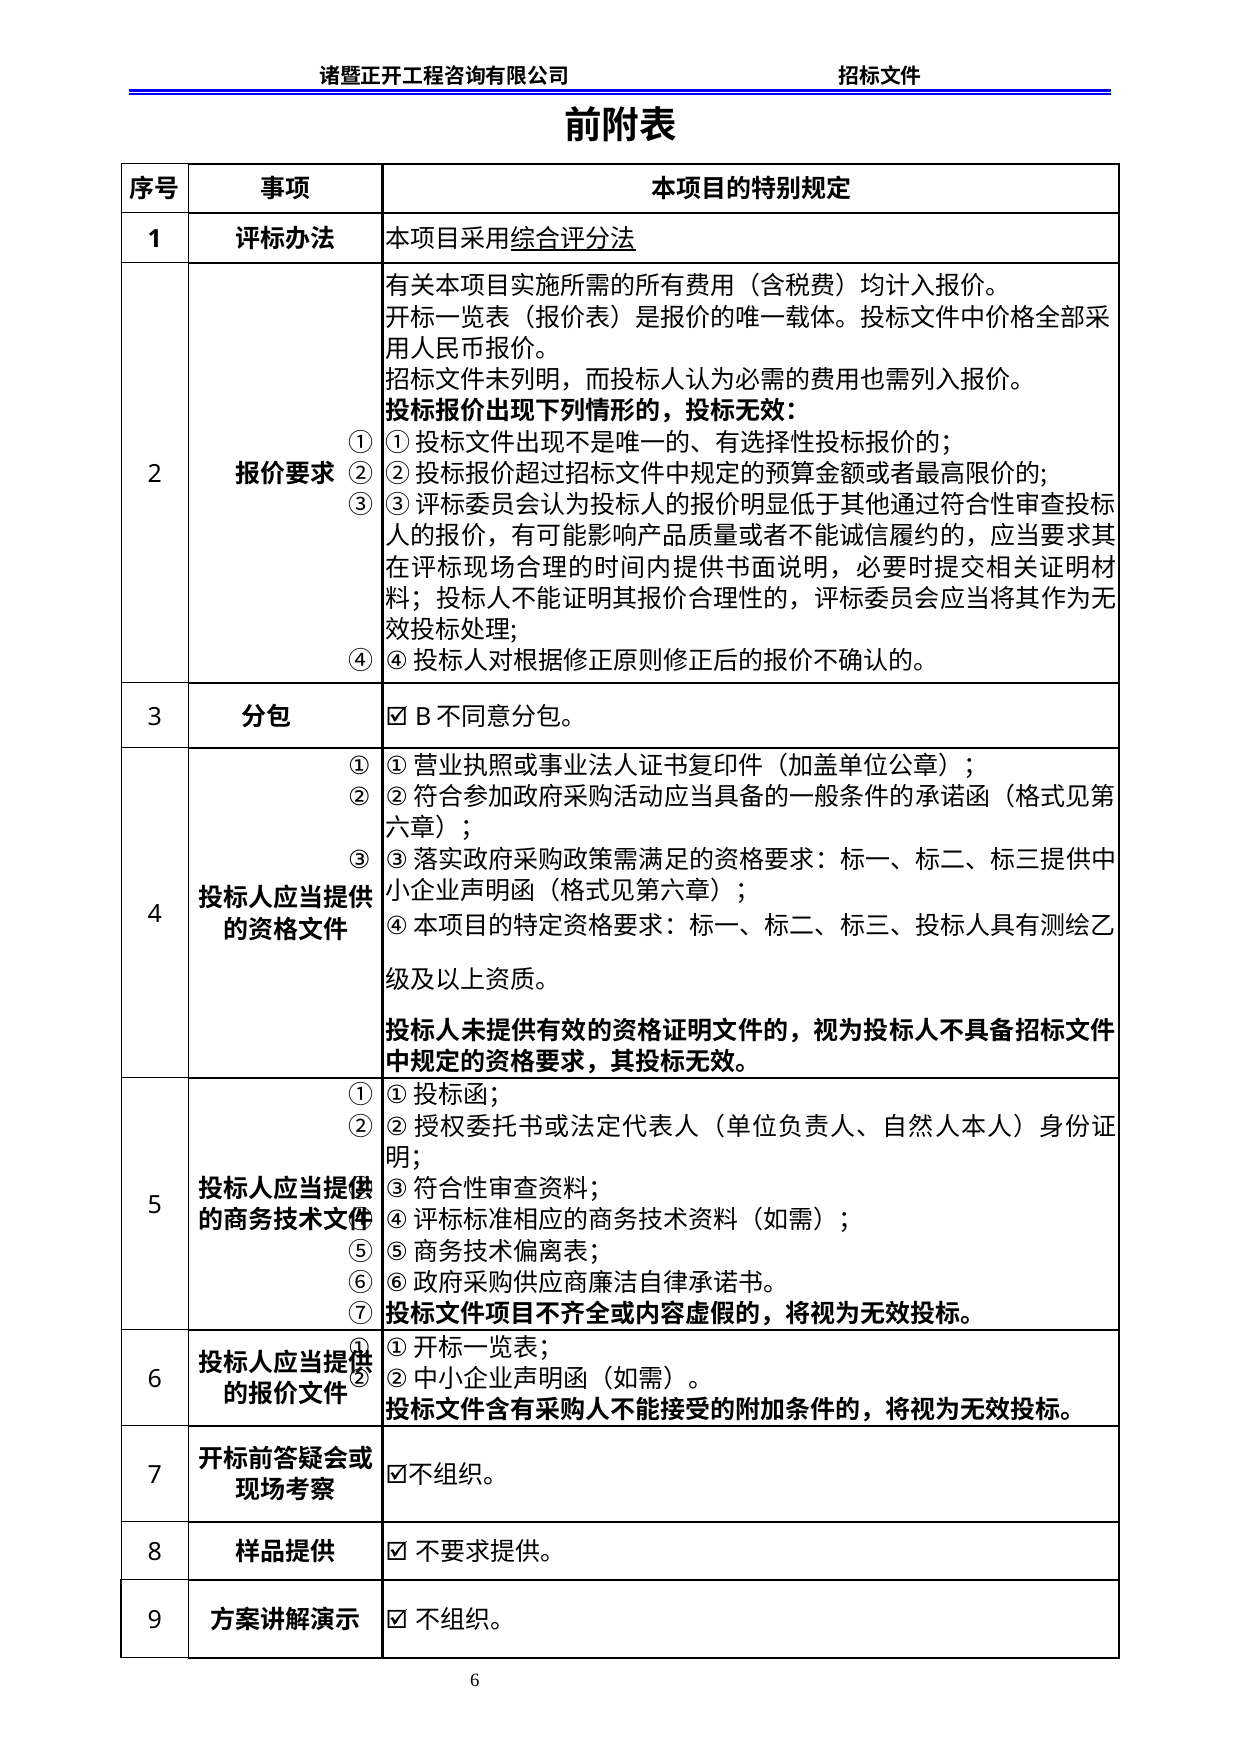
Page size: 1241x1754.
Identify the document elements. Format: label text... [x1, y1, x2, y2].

table_cell 本项目采用综合评分法 [384, 214, 1118, 262]
table_cell ①营业执照或事业法人证书复印件（加盖单位公章）； ②符合参加政府采购活动应当具备的一般条件的承诺函（格式见第六章）； ③落实政府采购政策需满足的资格要求：标一、标二、标三提供中小企业声明函（格式见第六章）； ④本项目的特定资格要求：标一、标二、标三、投标人具有测绘乙级及以上资质。 投标人未提供有效的资格证明文件的，视为投标人不具备招标文件中规定的资格要求，其投标无效。 [384, 749, 1118, 1077]
table_cell 4 [122, 748, 188, 1077]
table_cell 8 [122, 1522, 188, 1578]
table_cell ①开标一览表； ②中小企业声明函（如需）。 投标文件含有采购人不能接受的附加条件的，将视为无效投标。 [384, 1331, 1118, 1425]
table_cell 方案讲解演示 [189, 1581, 381, 1657]
table_cell 样品提供 [189, 1523, 381, 1578]
table_cell 3 [122, 683, 188, 747]
table_header 序号 [122, 164, 188, 212]
table_cell 报价要求 [189, 264, 381, 682]
table_cell 5 [122, 1078, 188, 1329]
table_cell 不要求提供。 [384, 1523, 1118, 1578]
table_cell B不同意分包。 [384, 684, 1118, 747]
table_header 事项 [189, 165, 381, 212]
table_header 本项目的特别规定 [384, 165, 1118, 212]
table_cell 不组织。 [384, 1427, 1118, 1521]
text 前附表 [129, 95, 1111, 149]
table_cell 投标人应当提供的资格文件 [189, 749, 381, 1077]
table_cell 投标人应当提供的商务技术文件 [189, 1079, 381, 1329]
table_cell 开标前答疑会或现场考察 [189, 1427, 381, 1521]
table_cell 不组织。 [384, 1581, 1118, 1657]
table_cell 有关本项目实施所需的所有费用（含税费）均计入报价。 开标一览表（报价表）是报价的唯一载体。投标文件中价格全部采用人民币报价。 招标文件未列明，而投标人认为必需的费用也需列入报价。 投标报价出现下列情形的，投标无效： ①投标文件出现不是唯一的、有选择性投标报价的； ②投标报价超过招标文件中规定的预算金额或者最高限价的; ③评标委员会认为投标人的报价明显低于其他通过符合性审查投标人的报价，有可能影响产品质量或者不能诚信履约的，应当要求其在评标现场合理的时间内提供书面说明，必要时提交相关证明材料；投标人不能证明其报价合理性的，评标委员会应当将其作为无效投标处理; ④投标人对根据修正原则修正后的报价不确认的。 [384, 264, 1118, 682]
table_cell 9 [122, 1580, 188, 1657]
table_cell 2 [122, 263, 188, 682]
table_cell ①投标函； ②授权委托书或法定代表人（单位负责人、自然人本人）身份证明； ③符合性审查资料； ④评标标准相应的商务技术资料（如需）； ⑤商务技术偏离表； ⑥政府采购供应商廉洁自律承诺书。 投标文件项目不齐全或内容虚假的，将视为无效投标。 [384, 1079, 1118, 1329]
table_cell 投标人应当提供的报价文件 [189, 1331, 381, 1425]
table_cell 评标办法 [189, 214, 381, 262]
table_cell 1 [122, 213, 188, 262]
table_cell 7 [122, 1426, 188, 1521]
table_cell 分包 [189, 684, 381, 747]
table_cell 6 [122, 1330, 188, 1425]
